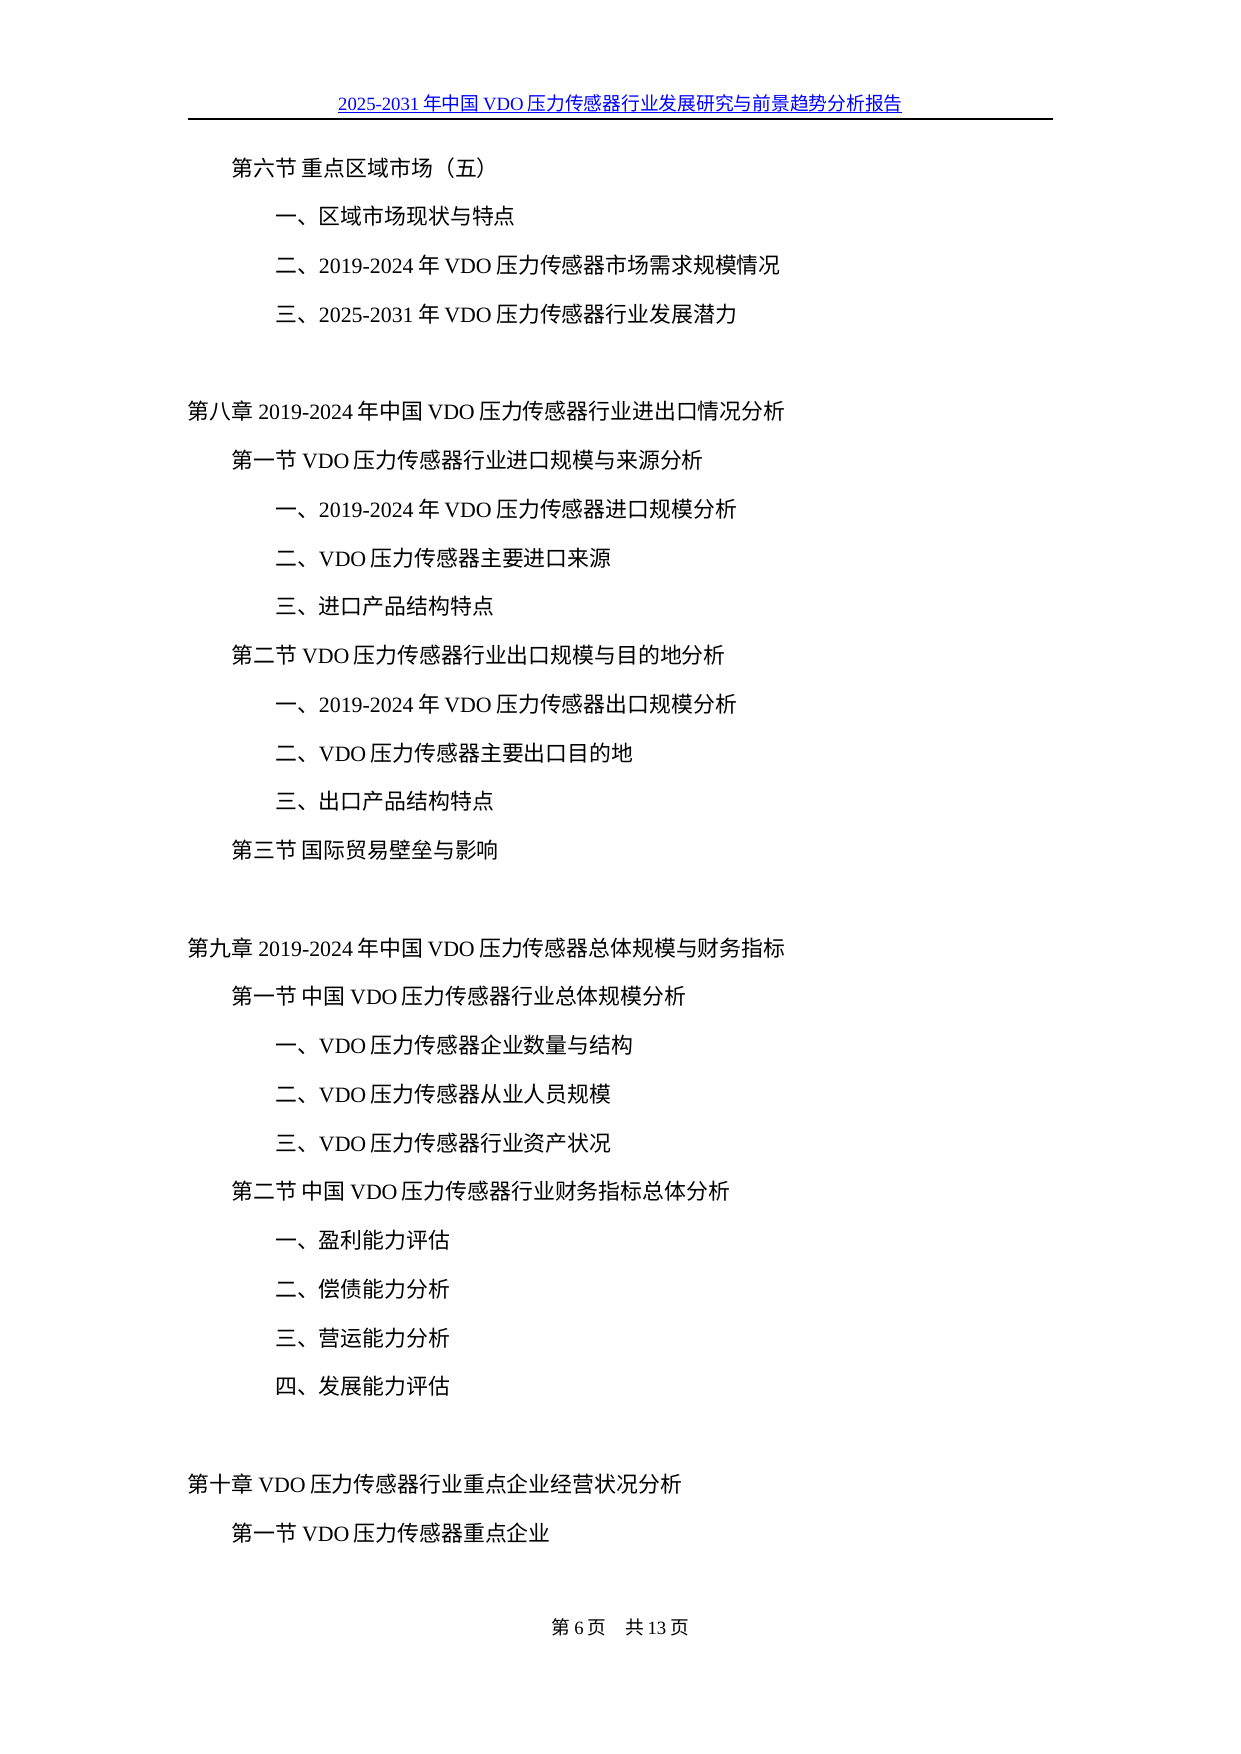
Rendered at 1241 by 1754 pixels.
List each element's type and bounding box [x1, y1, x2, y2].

text [187, 150, 1053, 1548]
